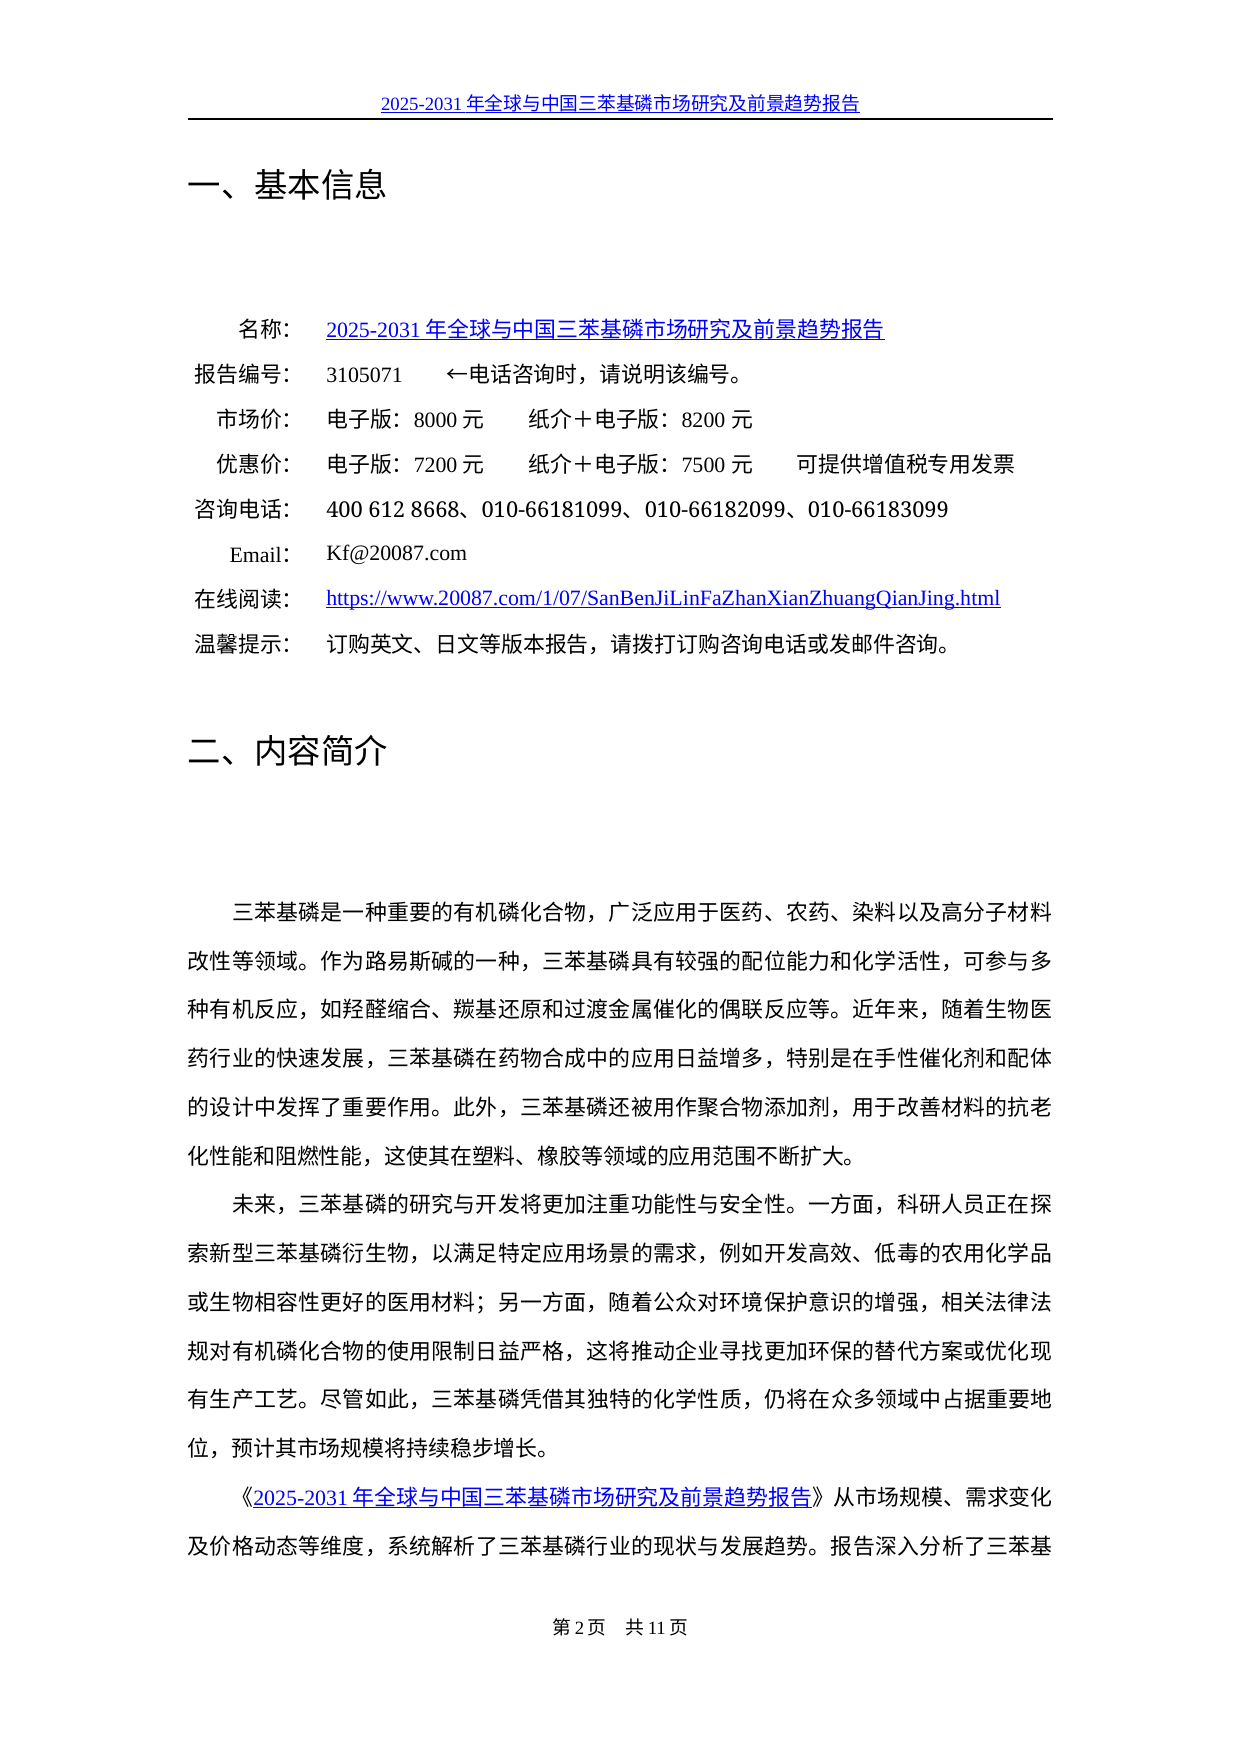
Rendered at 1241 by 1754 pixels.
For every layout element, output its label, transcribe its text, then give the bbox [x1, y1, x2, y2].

table_cell 市场价： [167, 402, 315, 447]
title 一、基本信息 [187, 150, 1053, 215]
table_cell 温馨提示： [167, 627, 315, 672]
table_cell 400 612 8668、010-66181099、010-66182099、010-66183099 [315, 492, 1073, 537]
table_cell Email： [167, 537, 315, 582]
table_cell [315, 582, 1073, 627]
table_cell 优惠价： [167, 447, 315, 492]
title 二、内容简介 [187, 717, 1053, 782]
table_header 2025-2031年全球与中国三苯基磷市场研究及前景趋势报告 [315, 312, 1073, 357]
table_cell 订购英文、日文等版本报告，请拨打订购咨询电话或发邮件咨询。 [315, 627, 1073, 672]
table_cell 报告编号： [167, 357, 315, 402]
table_cell 电子版：8000 元 纸介＋电子版：8200 元 [315, 402, 1073, 447]
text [187, 894, 1053, 1561]
table_cell 在线阅读： [167, 582, 315, 627]
table_cell 咨询电话： [167, 492, 315, 537]
table_cell Kf@20087.com [315, 537, 1073, 582]
table_header 名称： [167, 312, 315, 357]
table_cell 3105071 ←电话咨询时，请说明该编号。 [315, 357, 1073, 402]
table_cell 电子版：7200 元 纸介＋电子版：7500 元 可提供增值税专用发票 [315, 447, 1073, 492]
